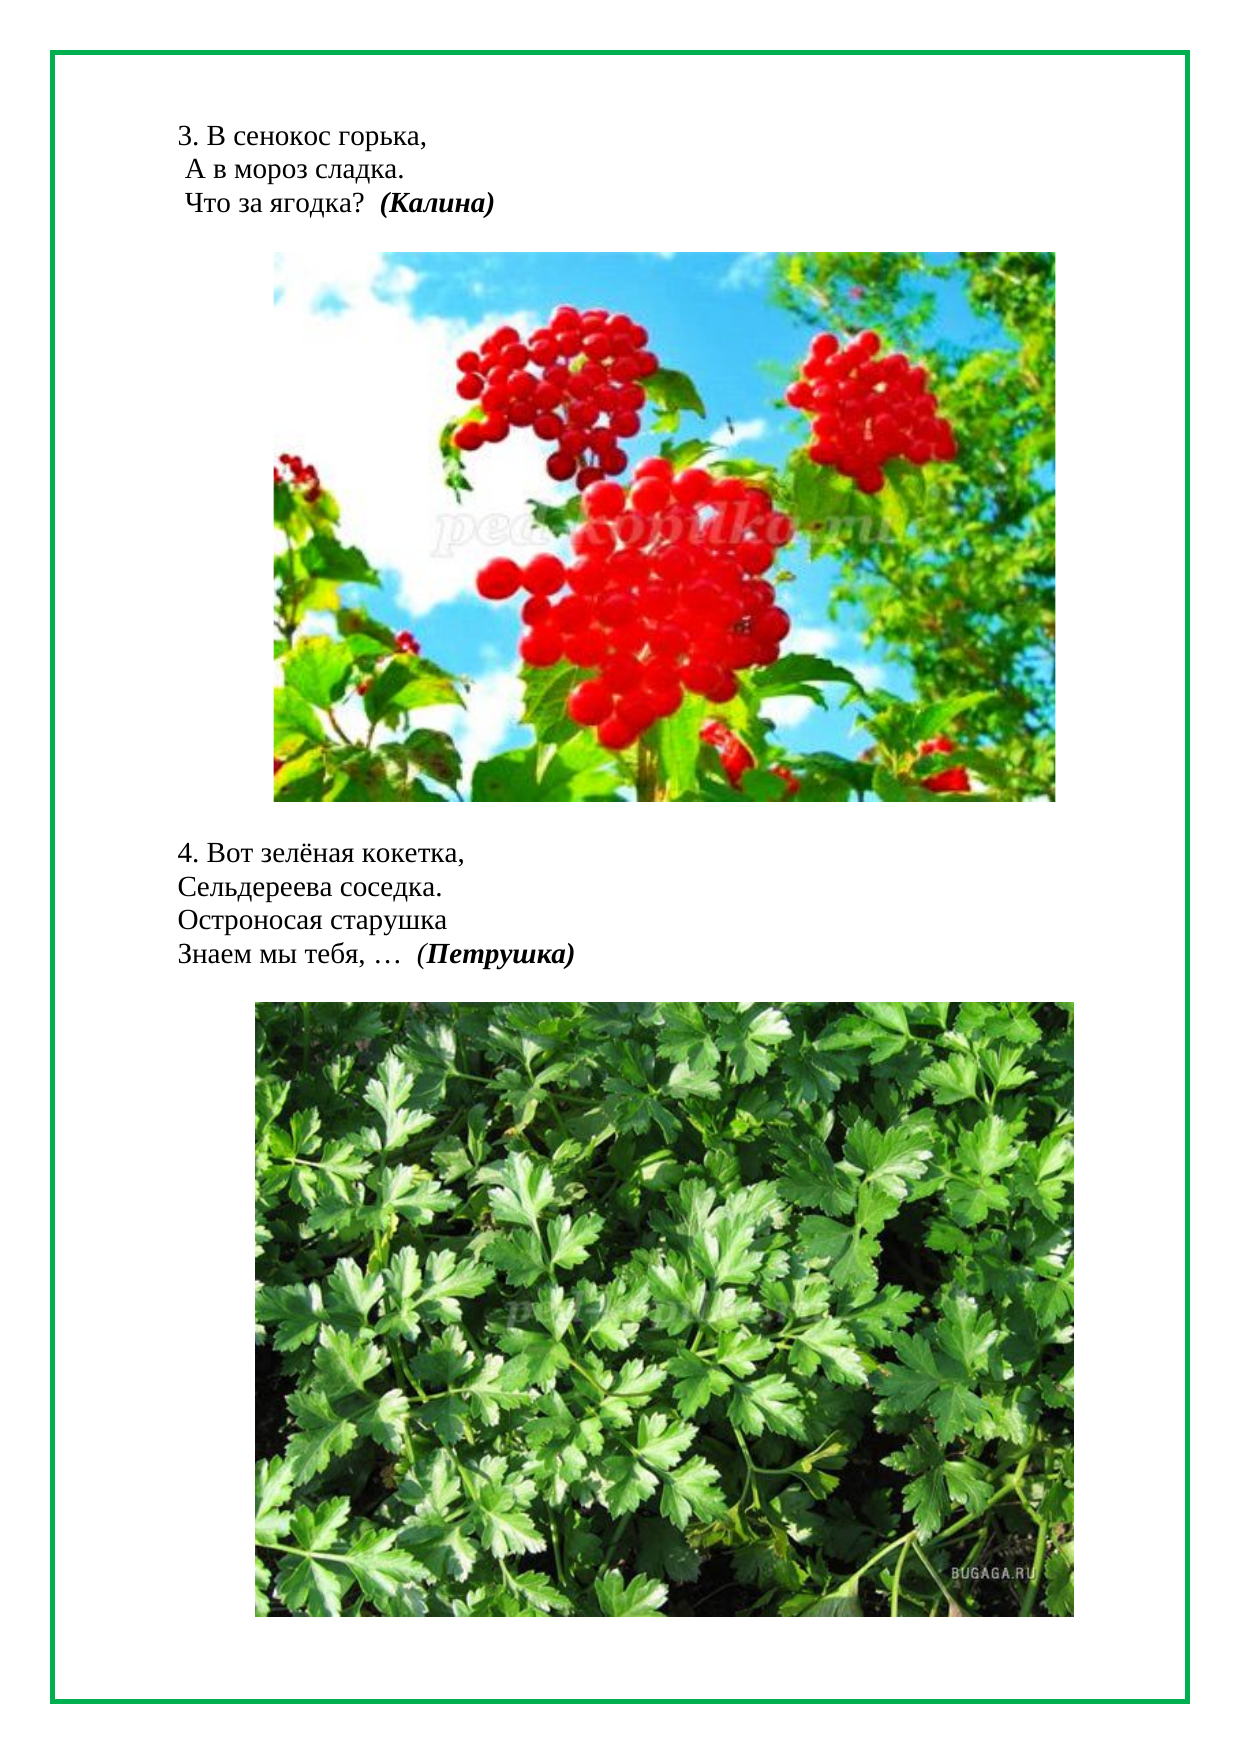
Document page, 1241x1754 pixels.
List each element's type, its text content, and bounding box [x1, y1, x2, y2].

text 3. В сенокос горька, [177, 118, 1152, 152]
text А в мороз сладка. [177, 152, 1152, 185]
picture [273, 252, 1056, 802]
picture [255, 1002, 1074, 1617]
text Остроносая старушка [177, 902, 1152, 936]
text Знаем мы тебя, … (Петрушка) [177, 936, 1152, 969]
text Сельдереева соседка. [177, 869, 1152, 902]
text Что за ягодка? (Калина) [177, 185, 1152, 219]
text 4. Вот зелёная кокетка, [177, 835, 1152, 869]
